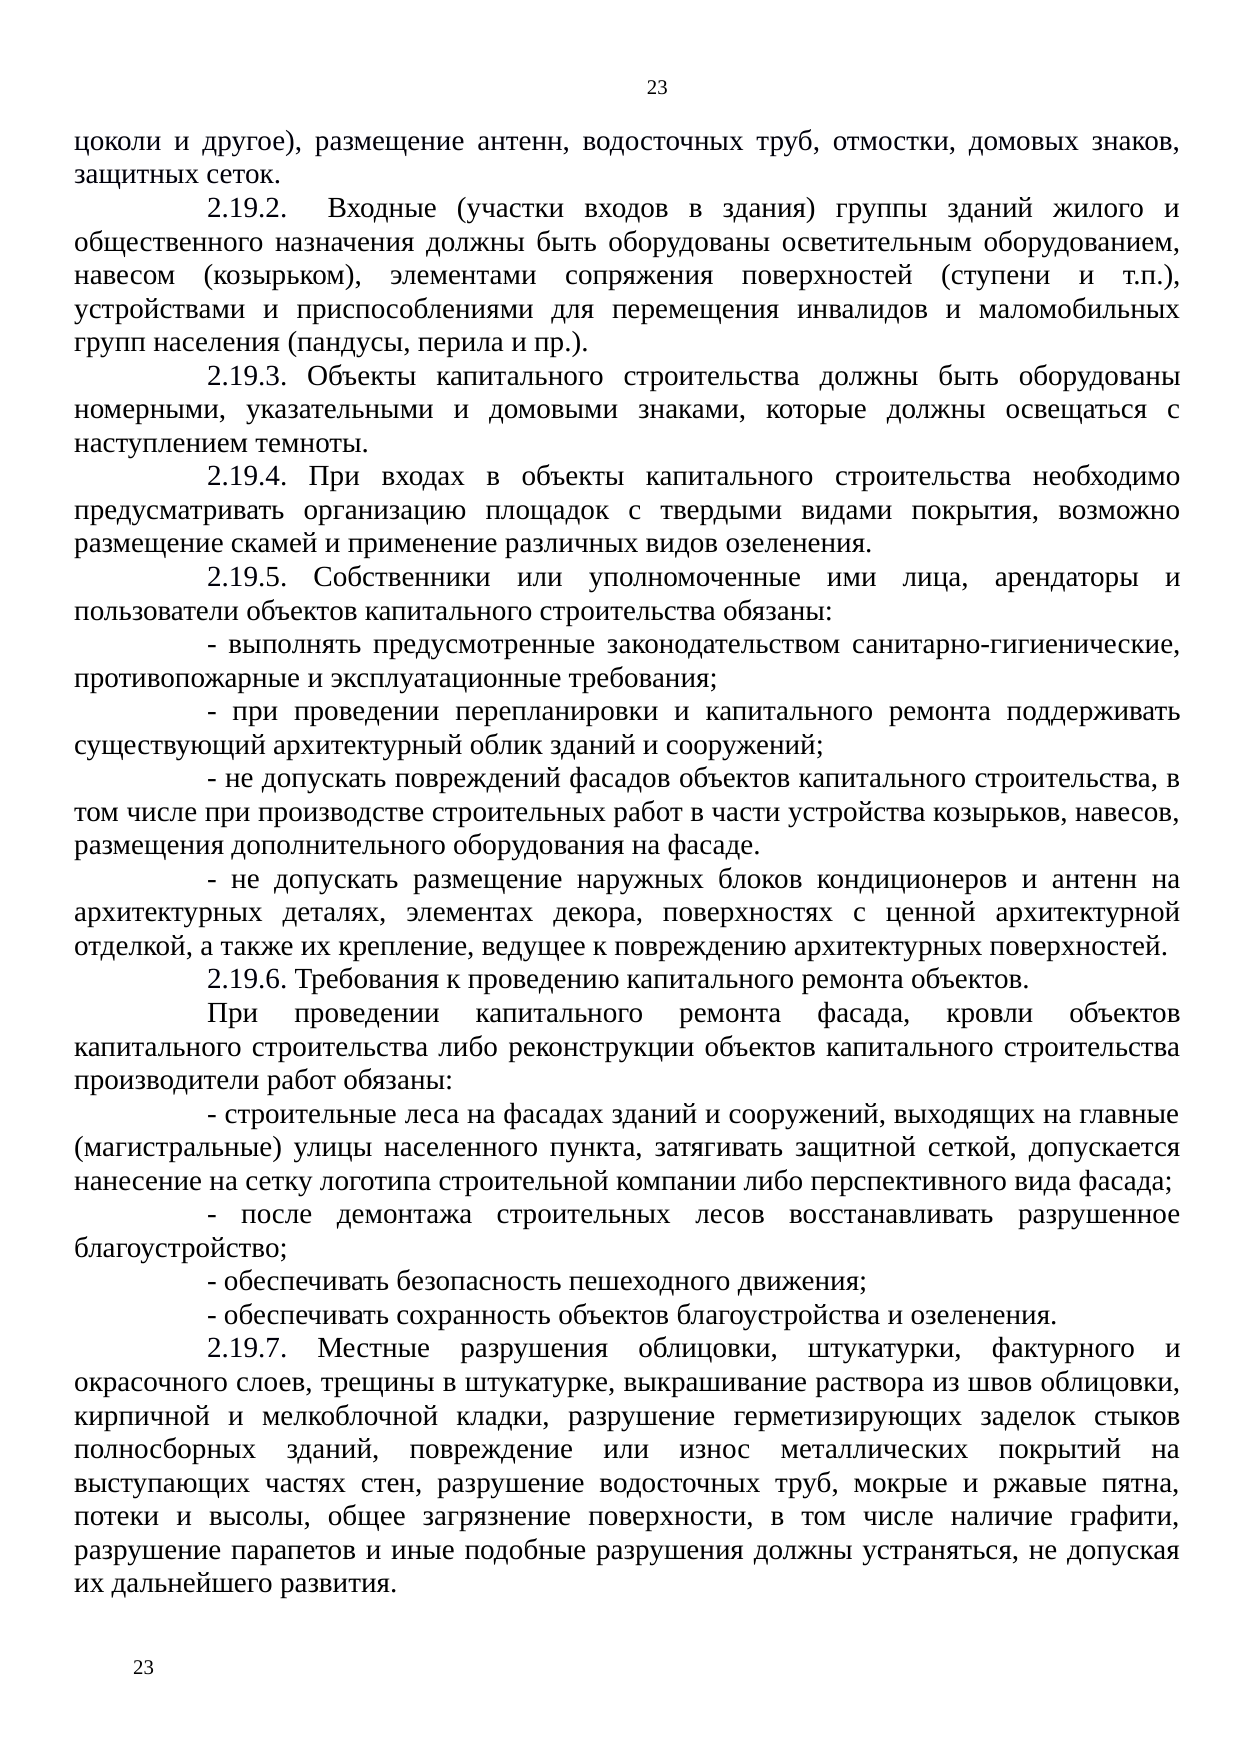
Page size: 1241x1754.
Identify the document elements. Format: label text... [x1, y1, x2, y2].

text 2.19.6. Требования к проведению капитального ремонта объектов. [74, 962, 1181, 995]
text 2.19.2. Входные (участки входов в здания) группы зданий жилого и общественного назначения должны быть оборудованы осветительным оборудованием, навесом (козырьком), элементами сопряжения поверхностей (ступени и т.п.), устройствами и приспособлениями для перемещения инвалидов и маломобильных групп населения (пандусы, перила и пр.). [74, 190, 1181, 358]
text 2.19.3. Объекты капитального строительства должны быть оборудованы номерными, указательными и домовыми знаками, которые должны освещаться с наступлением темноты. [74, 358, 1181, 458]
text - обеспечивать сохранность объектов благоустройства и озеленения. [74, 1297, 1181, 1331]
text - при проведении перепланировки и капитального ремонта поддерживать существующий архитектурный облик зданий и сооружений; [74, 693, 1181, 760]
text - не допускать размещение наружных блоков кондиционеров и антенн на архитектурных деталях, элементах декора, поверхностях с ценной архитектурной отделкой, а также их крепление, ведущее к повреждению архитектурных поверхностей. [74, 861, 1181, 962]
text 2.19.5. Собственники или уполномоченные ими лица, арендаторы и пользователи объектов капитального строительства обязаны: [74, 559, 1181, 626]
text - не допускать повреждений фасадов объектов капитального строительства, в том числе при производстве строительных работ в части устройства козырьков, навесов, размещения дополнительного оборудования на фасаде. [74, 760, 1181, 861]
text 2.19.7. Местные разрушения облицовки, штукатурки, фактурного и окрасочного слоев, трещины в штукатурке, выкрашивание раствора из швов облицовки, кирпичной и мелкоблочной кладки, разрушение герметизирующих заделок стыков полносборных зданий, повреждение или износ металлических покрытий на выступающих частях стен, разрушение водосточных труб, мокрые и ржавые пятна, потеки и высолы, общее загрязнение поверхности, в том числе наличие графити, разрушение парапетов и иные подобные разрушения должны устраняться, не допуская их дальнейшего развития. [74, 1331, 1181, 1599]
text - обеспечивать безопасность пешеходного движения; [74, 1263, 1181, 1297]
text - строительные леса на фасадах зданий и сооружений, выходящих на главные (магистральные) улицы населенного пункта, затягивать защитной сеткой, допускается нанесение на сетку логотипа строительной компании либо перспективного вида фасада; [74, 1096, 1181, 1196]
text При проведении капитального ремонта фасада, кровли объектов капитального строительства либо реконструкции объектов капитального строительства производители работ обязаны: [74, 995, 1181, 1096]
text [74, 123, 1181, 190]
text - после демонтажа строительных лесов восстанавливать разрушенное благоустройство; [74, 1196, 1181, 1263]
text - выполнять предусмотренные законодательством санитарно-гигиенические, противопожарные и эксплуатационные требования; [74, 626, 1181, 693]
text 2.19.4. При входах в объекты капитального строительства необходимо предусматривать организацию площадок с твердыми видами покрытия, возможно размещение скамей и применение различных видов озеленения. [74, 458, 1181, 559]
